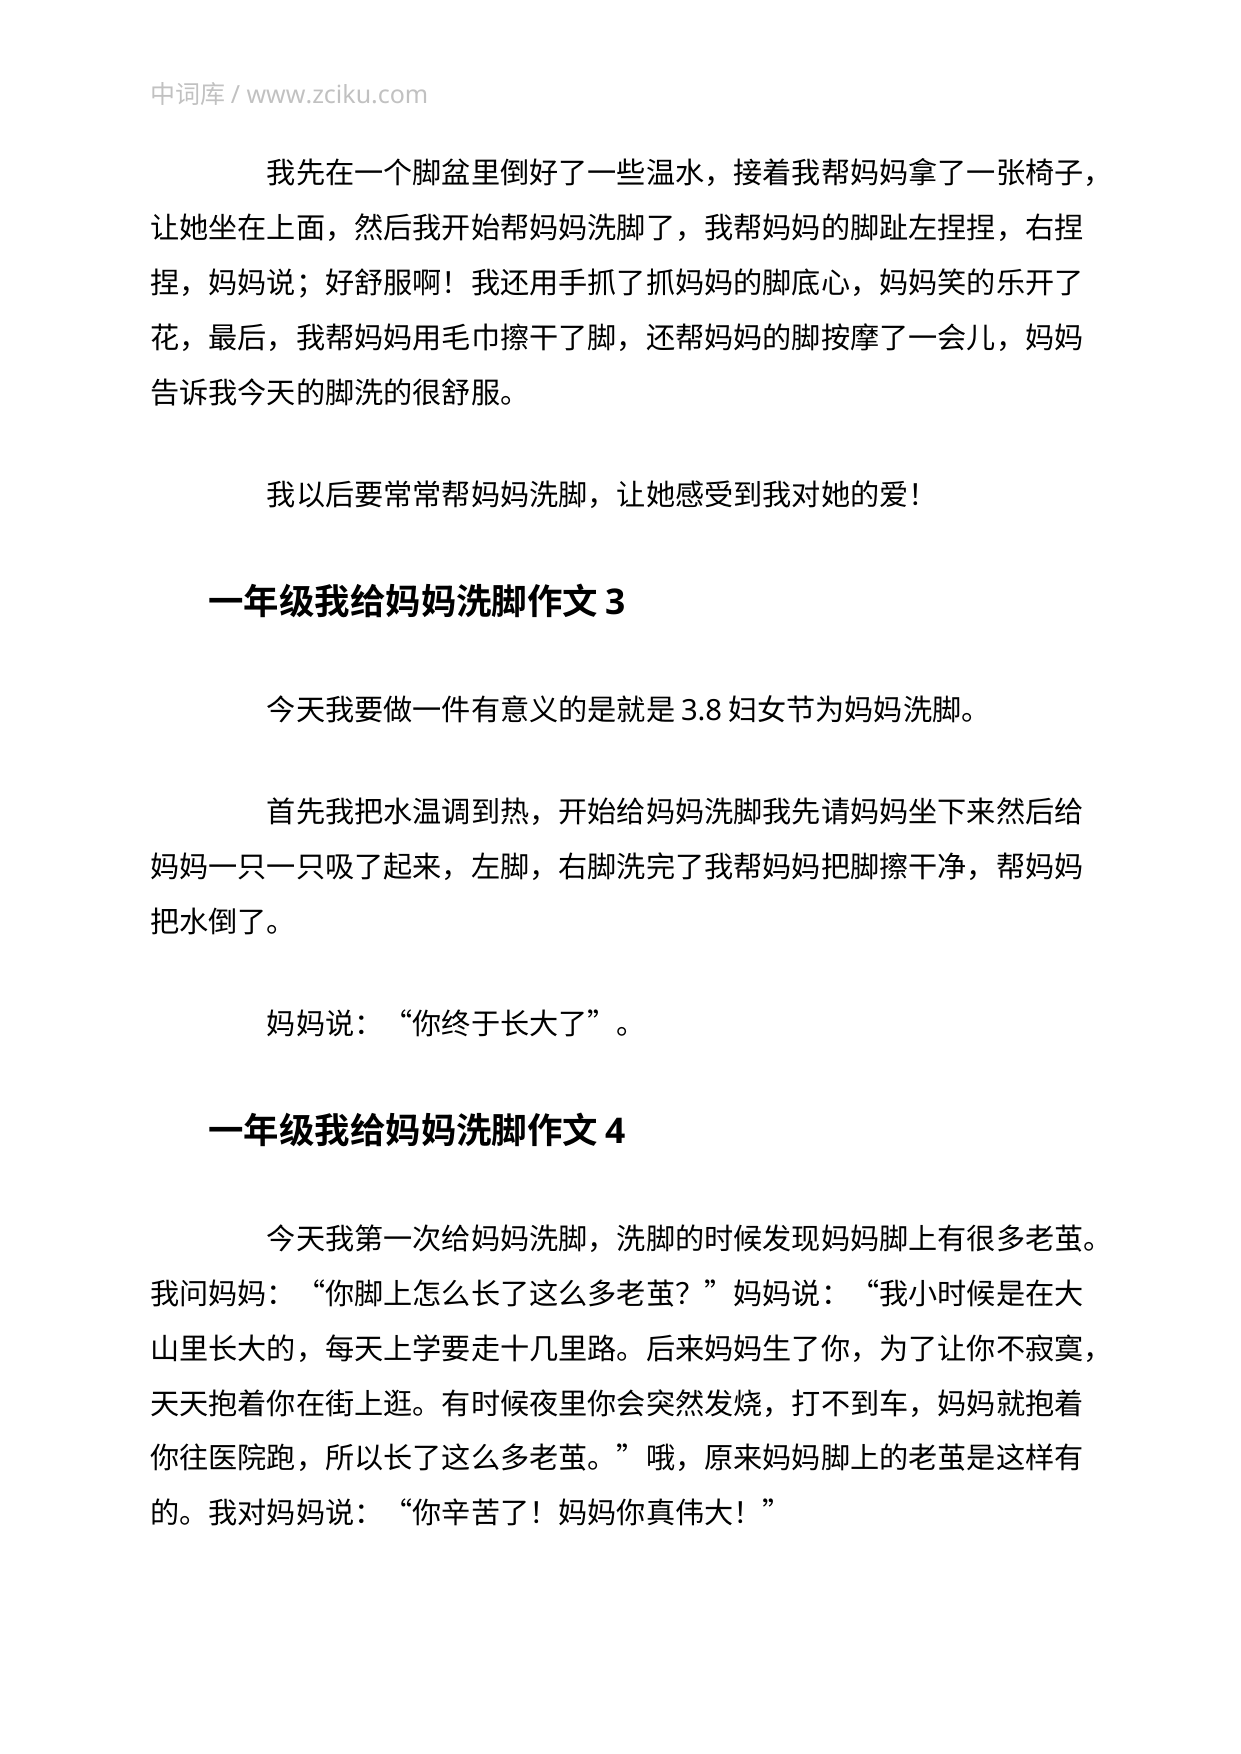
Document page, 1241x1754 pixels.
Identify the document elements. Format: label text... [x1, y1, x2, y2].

text 一年级我给妈妈洗脚作文4 [150, 1102, 1090, 1153]
text 今天我要做一件有意义的是就是3.8妇女节为妈妈洗脚。 [150, 687, 1090, 729]
text 我先在一个脚盆里倒好了一些温水，接着我帮妈妈拿了一张椅子，让她坐在上面，然后我开始帮妈妈洗脚了，我帮妈妈的脚趾左捏捏，右捏捏，妈妈说；好舒服啊！我还用手抓了抓妈妈的脚底心，妈妈笑的乐开了花，最后，我帮妈妈用毛巾擦干了脚，还帮妈妈的脚按摩了一会儿，妈妈告诉我今天的脚洗的很舒服。 [150, 150, 1090, 412]
text 妈妈说：“你终于长大了”。 [150, 1000, 1090, 1042]
text 一年级我给妈妈洗脚作文3 [150, 573, 1090, 624]
text 首先我把水温调到热，开始给妈妈洗脚我先请妈妈坐下来然后给妈妈一只一只吸了起来，左脚，右脚洗完了我帮妈妈把脚擦干净，帮妈妈把水倒了。 [150, 789, 1090, 941]
text 今天我第一次给妈妈洗脚，洗脚的时候发现妈妈脚上有很多老茧。我问妈妈：“你脚上怎么长了这么多老茧？”妈妈说：“我小时候是在大山里长大的，每天上学要走十几里路。后来妈妈生了你，为了让你不寂寞，天天抱着你在街上逛。有时候夜里你会突然发烧，打不到车，妈妈就抱着你往医院跑，所以长了这么多老茧。”哦，原来妈妈脚上的老茧是这样有的。我对妈妈说：“你辛苦了！妈妈你真伟大！” [150, 1216, 1090, 1532]
text 我以后要常常帮妈妈洗脚，让她感受到我对她的爱！ [150, 471, 1090, 514]
